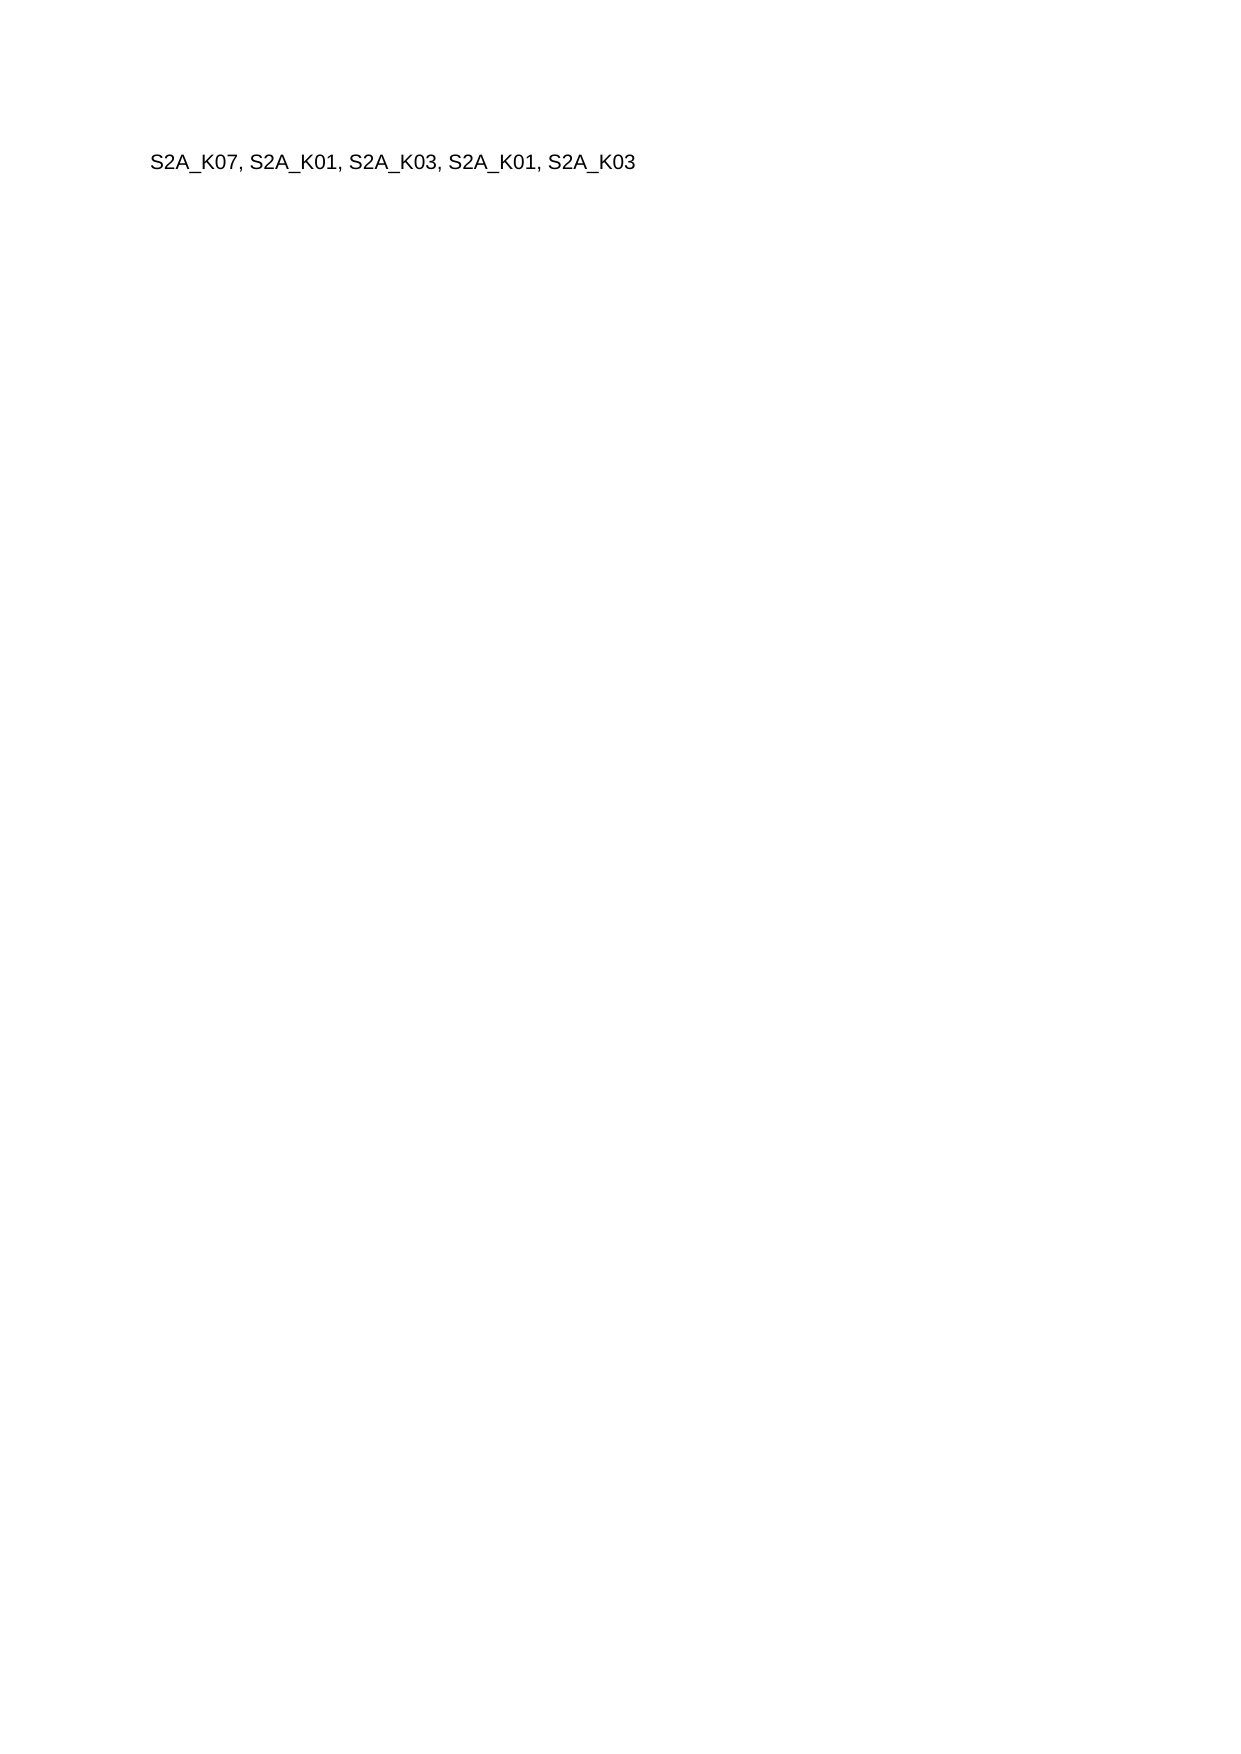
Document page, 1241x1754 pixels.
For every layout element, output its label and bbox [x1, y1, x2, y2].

text [150, 150, 1090, 174]
